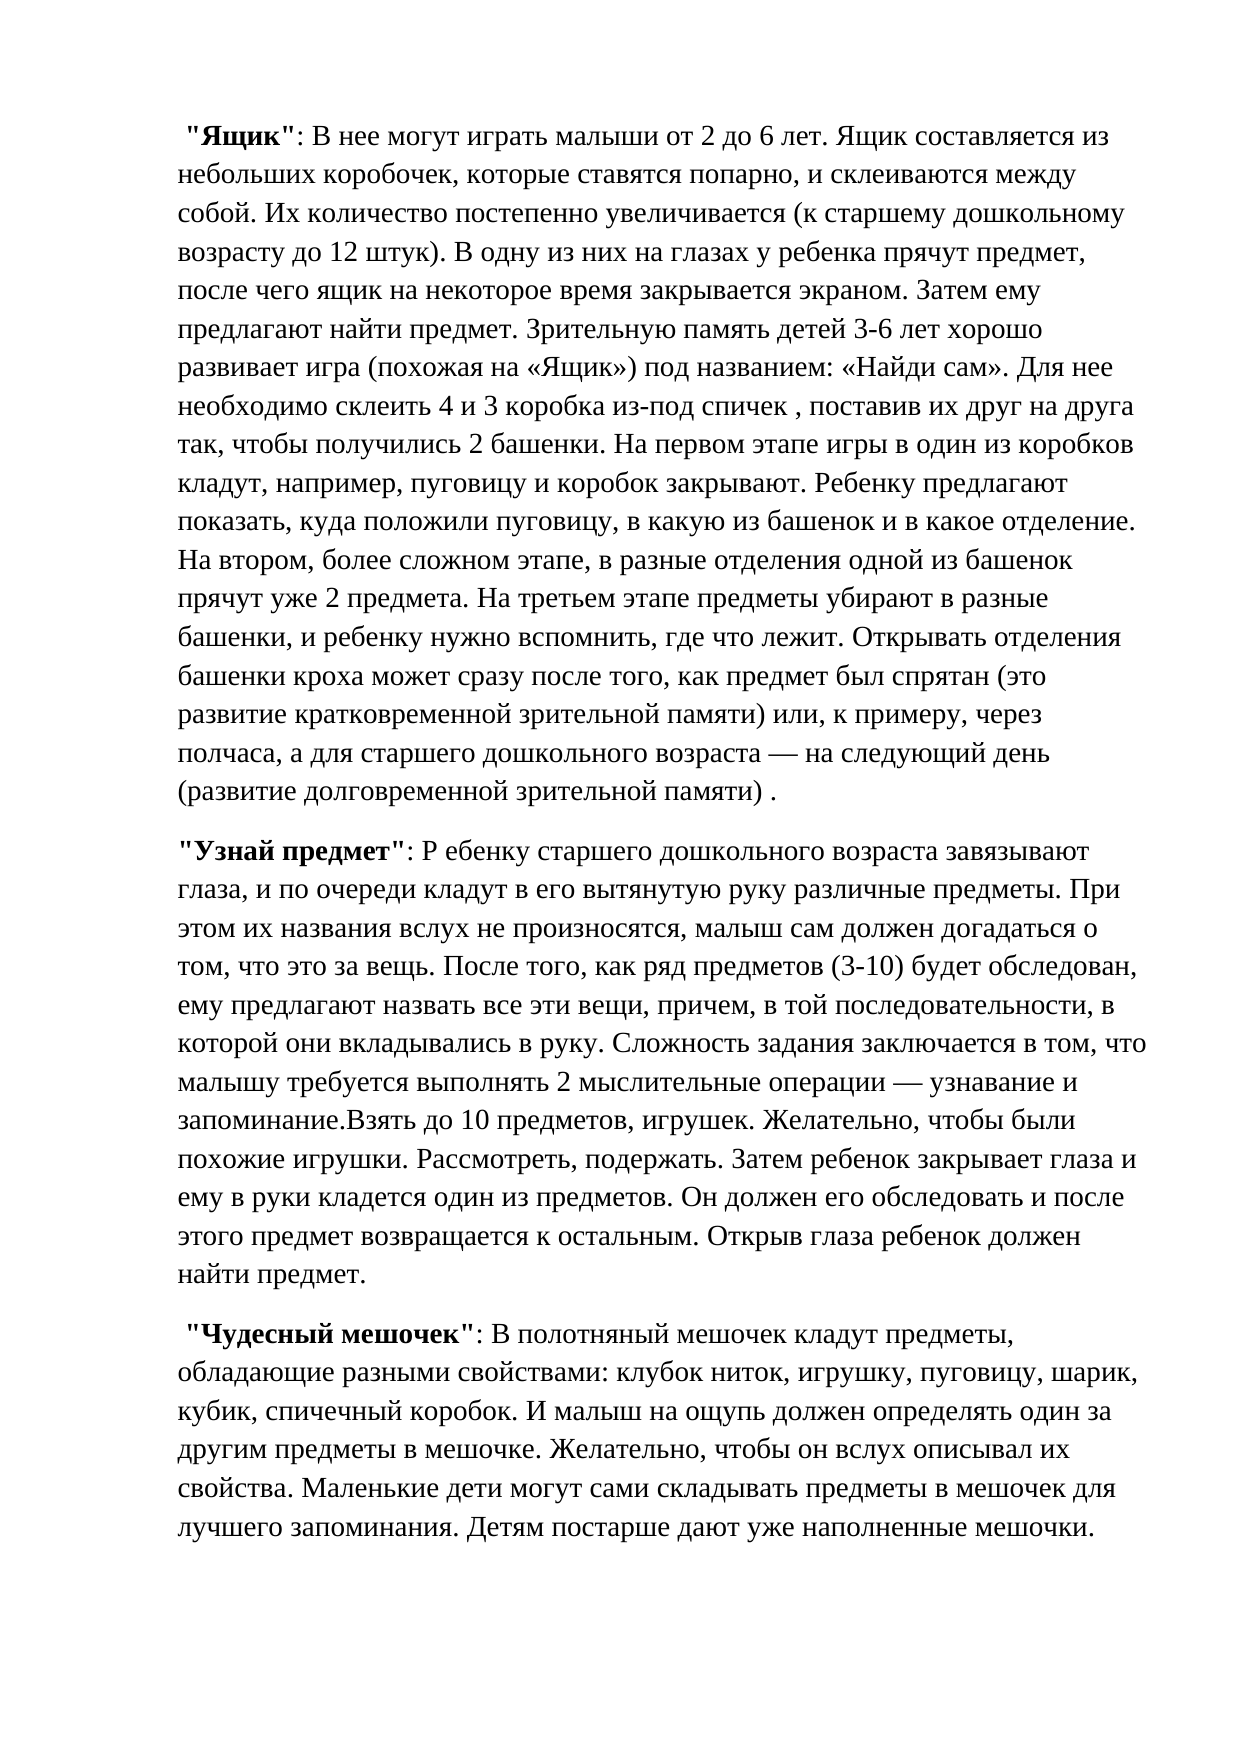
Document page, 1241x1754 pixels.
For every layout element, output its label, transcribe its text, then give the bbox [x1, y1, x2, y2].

text "Чудесный мешочек": В полотняный мешочек кладут предметы, обладающие разными свойствами: клубок ниток, игрушку, пуговицу, шарик, кубик, спичечный коробок. И малыш на ощупь должен определять один за другим предметы в мешочке. Желательно, чтобы он вслух описывал их свойства. Маленькие дети могут сами складывать предметы в мешочек для лучшего запоминания. Детям постарше дают уже наполненные мешочки. [177, 1316, 1152, 1542]
text "Узнай предмет": Р ебенку старшего дошкольного возраста завязывают глаза, и по очереди кладут в его вытянутую руку различные предметы. При этом их названия вслух не произносятся, малыш сам должен догадаться о том, что это за вещь. После того, как ряд предметов (3-10) будет обследован, ему предлагают назвать все эти вещи, причем, в той последовательности, в которой они вкладывались в руку. Сложность задания заключается в том, что малышу требуется выполнять 2 мыслительные операции — узнавание и запоминание.Взять до 10 предметов, игрушек. Желательно, чтобы были похожие игрушки. Рассмотреть, подержать. Затем ребенок закрывает глаза и ему в руки кладется один из предметов. Он должен его обследовать и после этого предмет возвращается к остальным. Открыв глаза ребенок должен найти предмет. [177, 833, 1152, 1290]
text "Ящик": В нее могут играть малыши от 2 до 6 лет. Ящик составляется из небольших коробочек, которые ставятся попарно, и склеиваются между собой. Их количество постепенно увеличивается (к старшему дошкольному возрасту до 12 штук). В одну из них на глазах у ребенка прячут предмет, после чего ящик на некоторое время закрывается экраном. Затем ему предлагают найти предмет. Зрительную память детей 3-6 лет хорошо развивает игра (похожая на «Ящик») под названием: «Найди сам». Для нее необходимо склеить 4 и 3 коробка из-под спичек , поставив их друг на друга так, чтобы получились 2 башенки. На первом этапе игры в один из коробков кладут, например, пуговицу и коробок закрывают. Ребенку предлагают показать, куда положили пуговицу, в какую из башенок и в какое отделение. На втором, более сложном этапе, в разные отделения одной из башенок прячут уже 2 предмета. На третьем этапе предметы убирают в разные башенки, и ребенку нужно вспомнить, где что лежит. Открывать отделения башенки кроха может сразу после того, как предмет был спрятан (это развитие кратковременной зрительной памяти) или, к примеру, через полчаса, а для старшего дошкольного возраста — на следующий день (развитие долговременной зрительной памяти) . [177, 118, 1152, 807]
